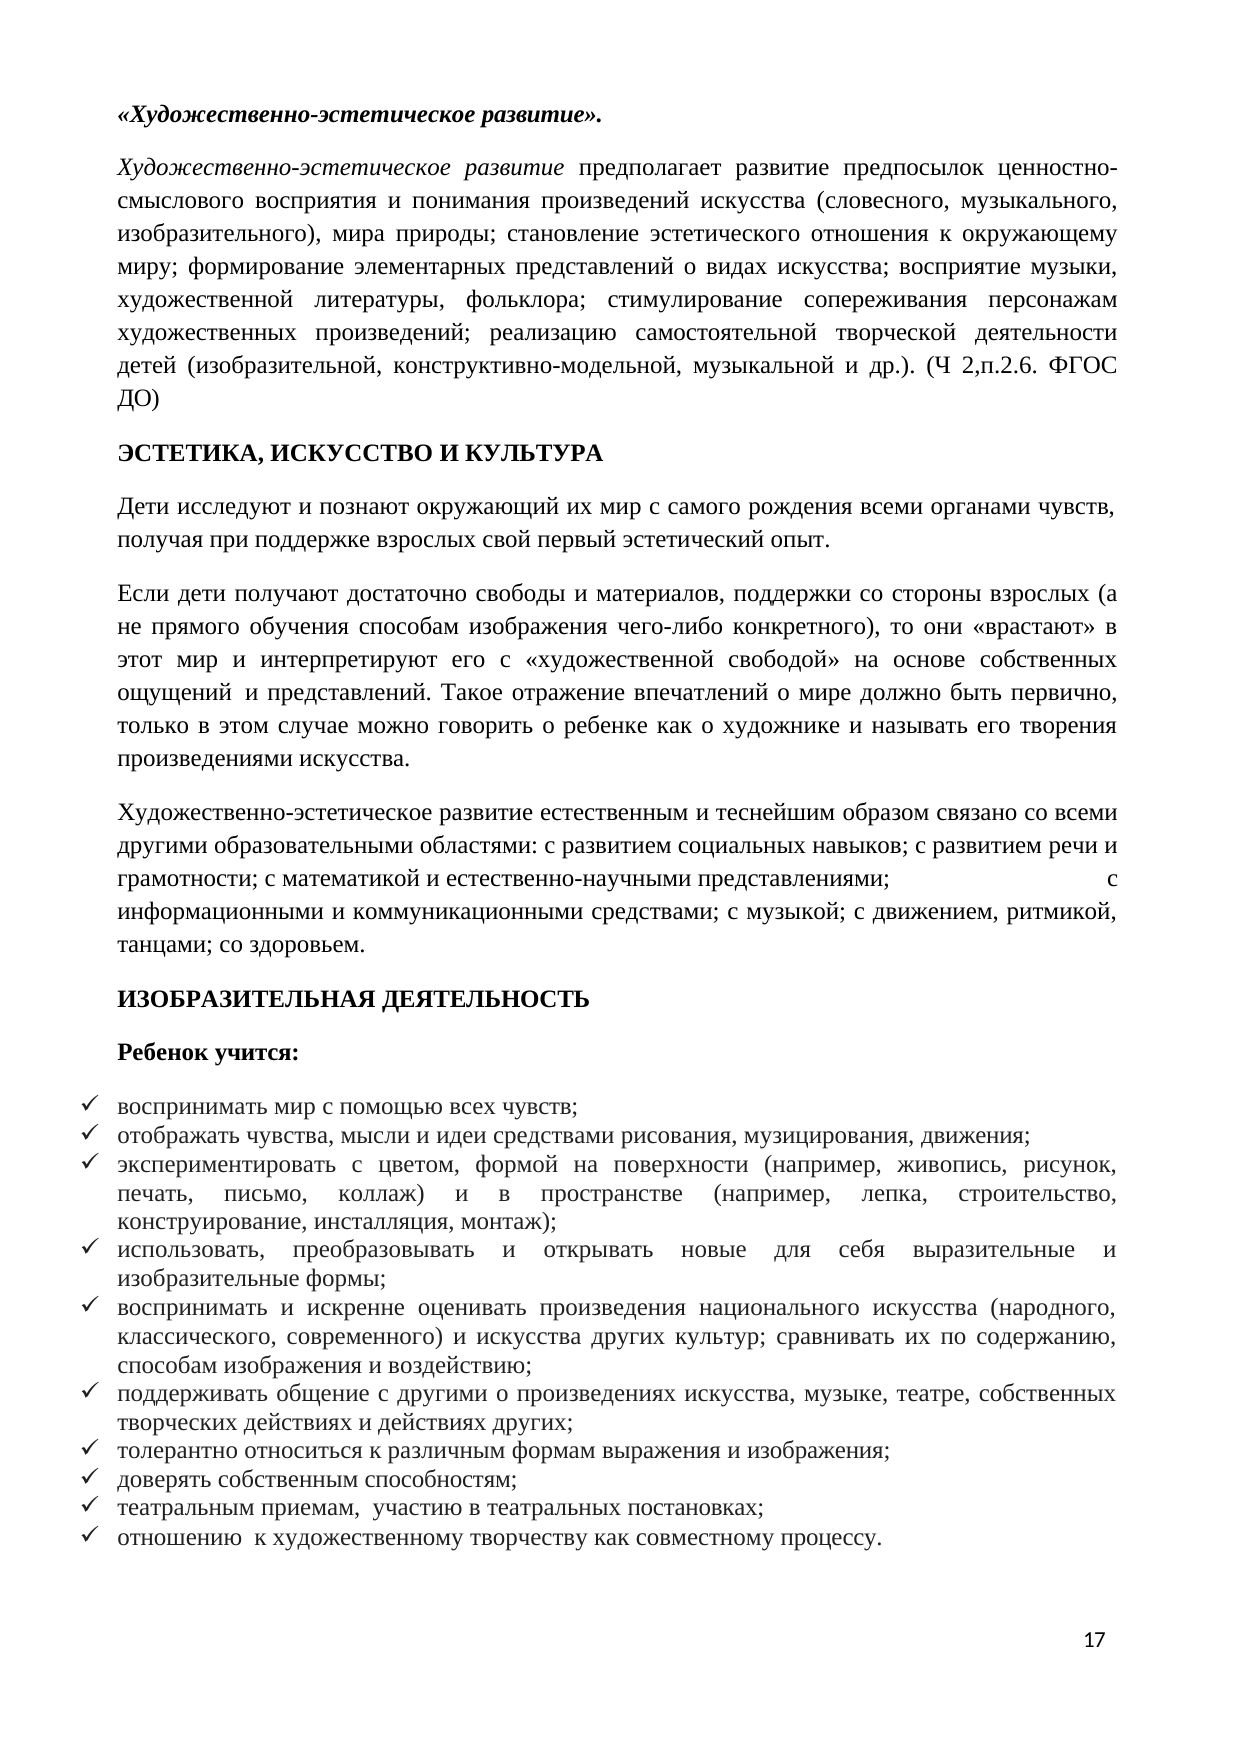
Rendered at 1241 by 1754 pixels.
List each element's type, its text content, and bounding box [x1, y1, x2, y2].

text Дети исследуют и познают окружающий их мир с самого рождения всеми органами чувств, получая при поддержке взрослых свой первый эстетический опыт. [117, 491, 1116, 553]
list воспринимать и искренне оценивать произведения национального искусства (народного, классического, современного) и искусства других культур; сравнивать их по содержанию, способам изображения и воздействию; [79, 1292, 1117, 1378]
subtitle ИЗОБРАЗИТЕЛЬНАЯ ДЕЯТЕЛЬНОСТЬ [117, 984, 1190, 1013]
text Если дети получают достаточно свободы и материалов, поддержки со стороны взрослых (а не прямого обучения способам изображения чего-либо конкретного), то они «врастают» в этот мир и интерпретируют его с «художественной свободой» на основе собственных ощущений и представлений. Такое отражение впечатлений о мире должно быть первично, только в этом случае можно говорить о ребенке как о художнике и называть его творения произведениями искусства. [117, 578, 1118, 772]
list толерантно относиться к различным формам выражения и изображения; [79, 1436, 1190, 1464]
text Художественно-эстетическое развитие предполагает развитие предпосылок ценностно- смыслового восприятия и понимания произведений искусства (словесного, музыкального, изобразительного), мира природы; становление эстетического отношения к окружающему миру; формирование элементарных представлений о видах искусства; восприятие музыки, художественной литературы, фольклора; стимулирование сопереживания персонажам художественных произведений; реализацию самостоятельной творческой деятельности детей (изобразительной, конструктивно-модельной, музыкальной и др.). (Ч 2,п.2.6. ФГОС ДО) [117, 152, 1118, 412]
list отображать чувства, мысли и идеи средствами рисования, музицирования, движения; [79, 1120, 1190, 1149]
list отношению к художественному творчеству как совместному процессу. [79, 1522, 1190, 1551]
subtitle ЭСТЕТИКА, ИСКУССТВО И КУЛЬТУРА [117, 438, 1190, 466]
list использовать, преобразовывать и открывать новые для себя выразительные и изобразительные формы; [79, 1235, 1117, 1292]
subtitle Ребенок учится: [117, 1037, 1190, 1066]
text Художественно-эстетическое развитие естественным и теснейшим образом связано со всеми другими образовательными областями: с развитием социальных навыков; с развитием речи и грамотности; с математикой и естественно-научными представлениями; с информационными и коммуникационными средствами; с музыкой; с движением, ритмикой, танцами; со здоровьем. [117, 797, 1118, 958]
subtitle «Художественно-эстетическое развитие». [117, 99, 1190, 127]
list доверять собственным способностям; [79, 1464, 1190, 1493]
list воспринимать мир с помощью всех чувств; [79, 1091, 1190, 1120]
list театральным приемам, участию в театральных постановках; [79, 1493, 1190, 1522]
list экспериментировать с цветом, формой на поверхности (например, живопись, рисунок, печать, письмо, коллаж) и в пространстве (например, лепка, строительство, конструирование, инсталляция, монтаж); [79, 1149, 1118, 1235]
list поддерживать общение с другими о произведениях искусства, музыке, театре, собственных творческих действиях и действиях других; [79, 1378, 1117, 1436]
